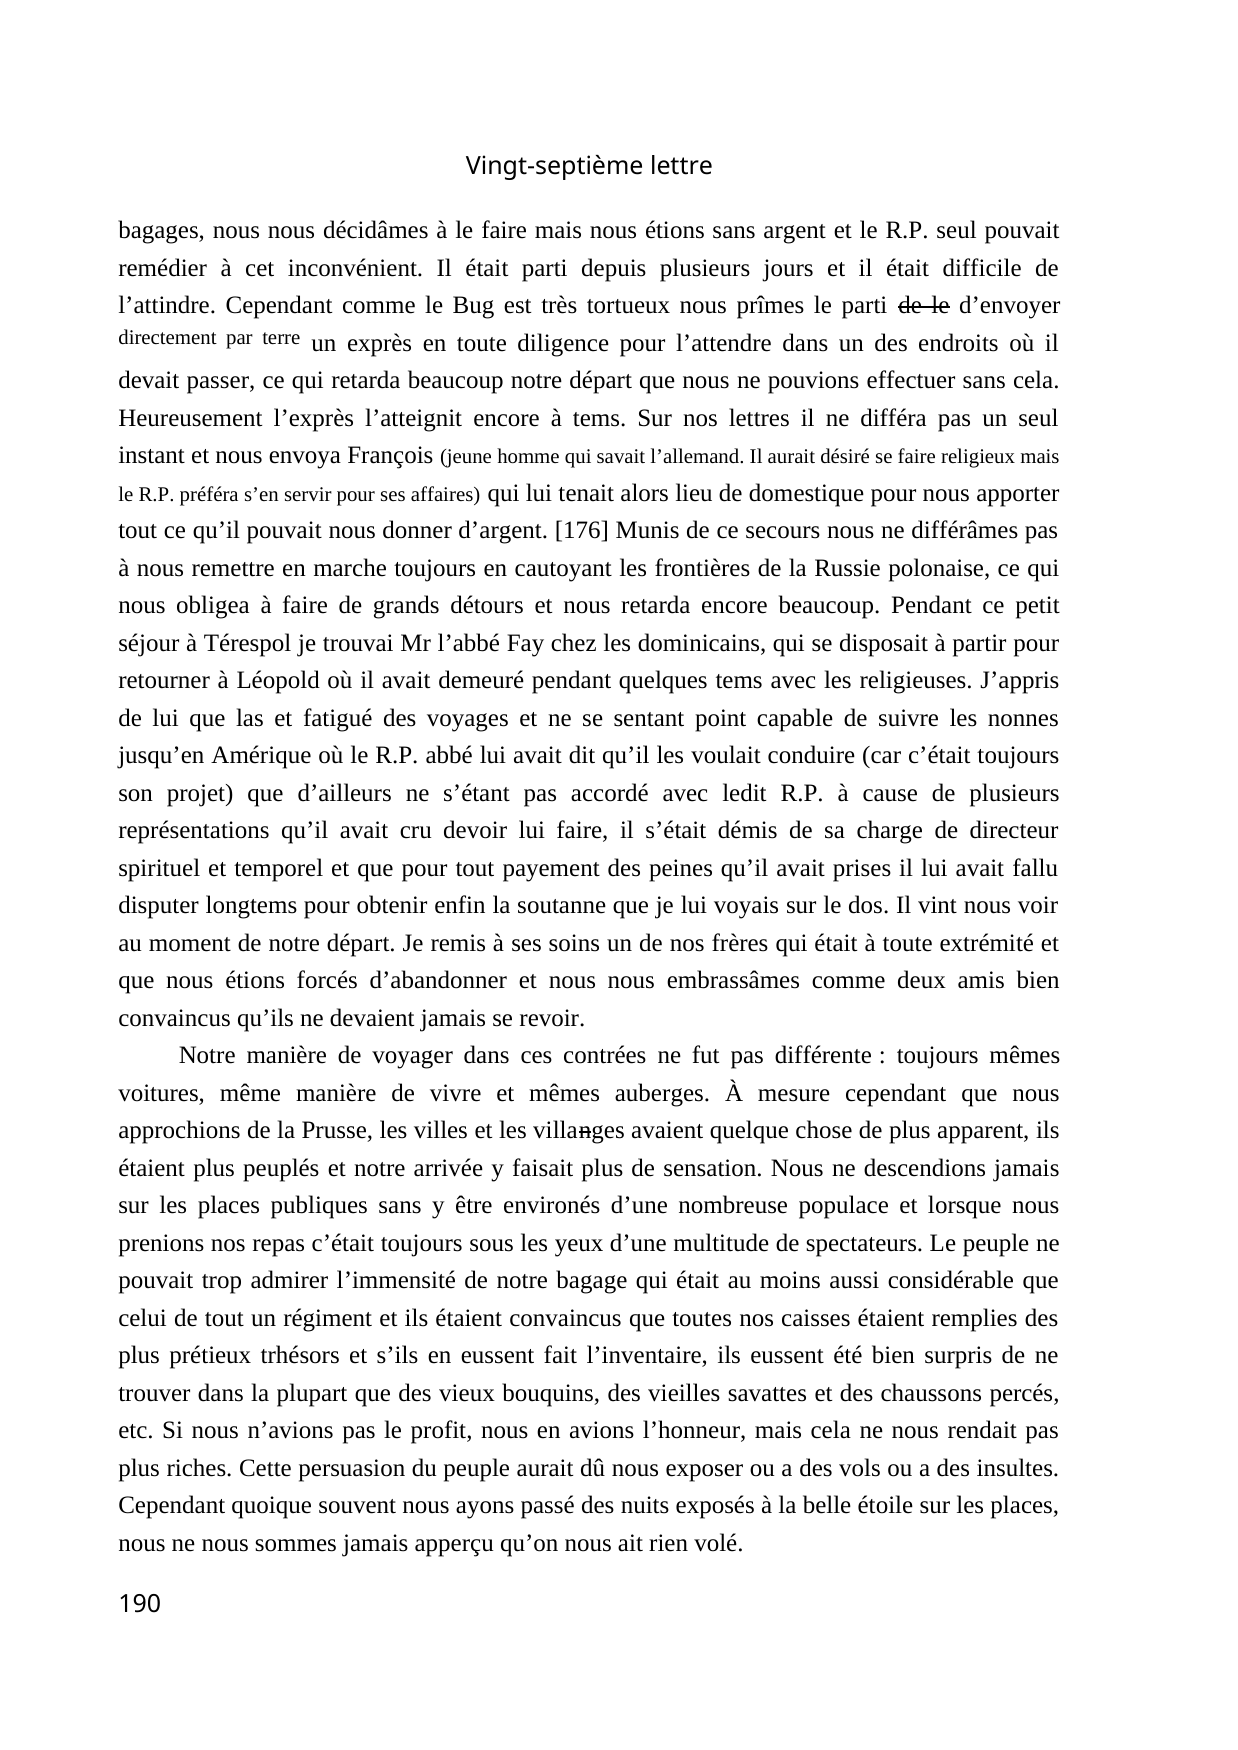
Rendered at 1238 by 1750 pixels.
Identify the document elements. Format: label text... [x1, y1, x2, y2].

text Notre manière de voyager dans ces contrées ne fut pas différente : toujours mêmes voitures, même manière de vivre et mêmes auberges. À mesure cependant que nous approchions de la Prusse, les villes et les villanges avaient quelque chose de plus apparent, ils étaient plus peuplés et notre arrivée y faisait plus de sensation. Nous ne descendions jamais sur les places publiques sans y être environés d’une nombreuse populace et lorsque nous prenions nos repas c’était toujours sous les yeux d’une multitude de spectateurs. Le peuple ne pouvait trop admirer l’immensité de notre bagage qui était au moins aussi considérable que celui de tout un régiment et ils étaient convaincus que toutes nos caisses étaient remplies des plus prétieux trhésors et s’ils en eussent fait l’inventaire, ils eussent été bien surpris de ne trouver dans la plupart que des vieux bouquins, des vieilles savattes et des chaussons percés, etc. Si nous n’avions pas le profit, nous en avions l’honneur, mais cela ne nous rendait pas plus riches. Cette persuasion du peuple aurait dû nous exposer ou a des vols ou a des insultes. Cependant quoique souvent nous ayons passé des nuits exposés à la belle étoile sur les places, nous ne nous sommes jamais apperçu qu’on nous ait rien volé. [118, 1032, 1060, 1557]
